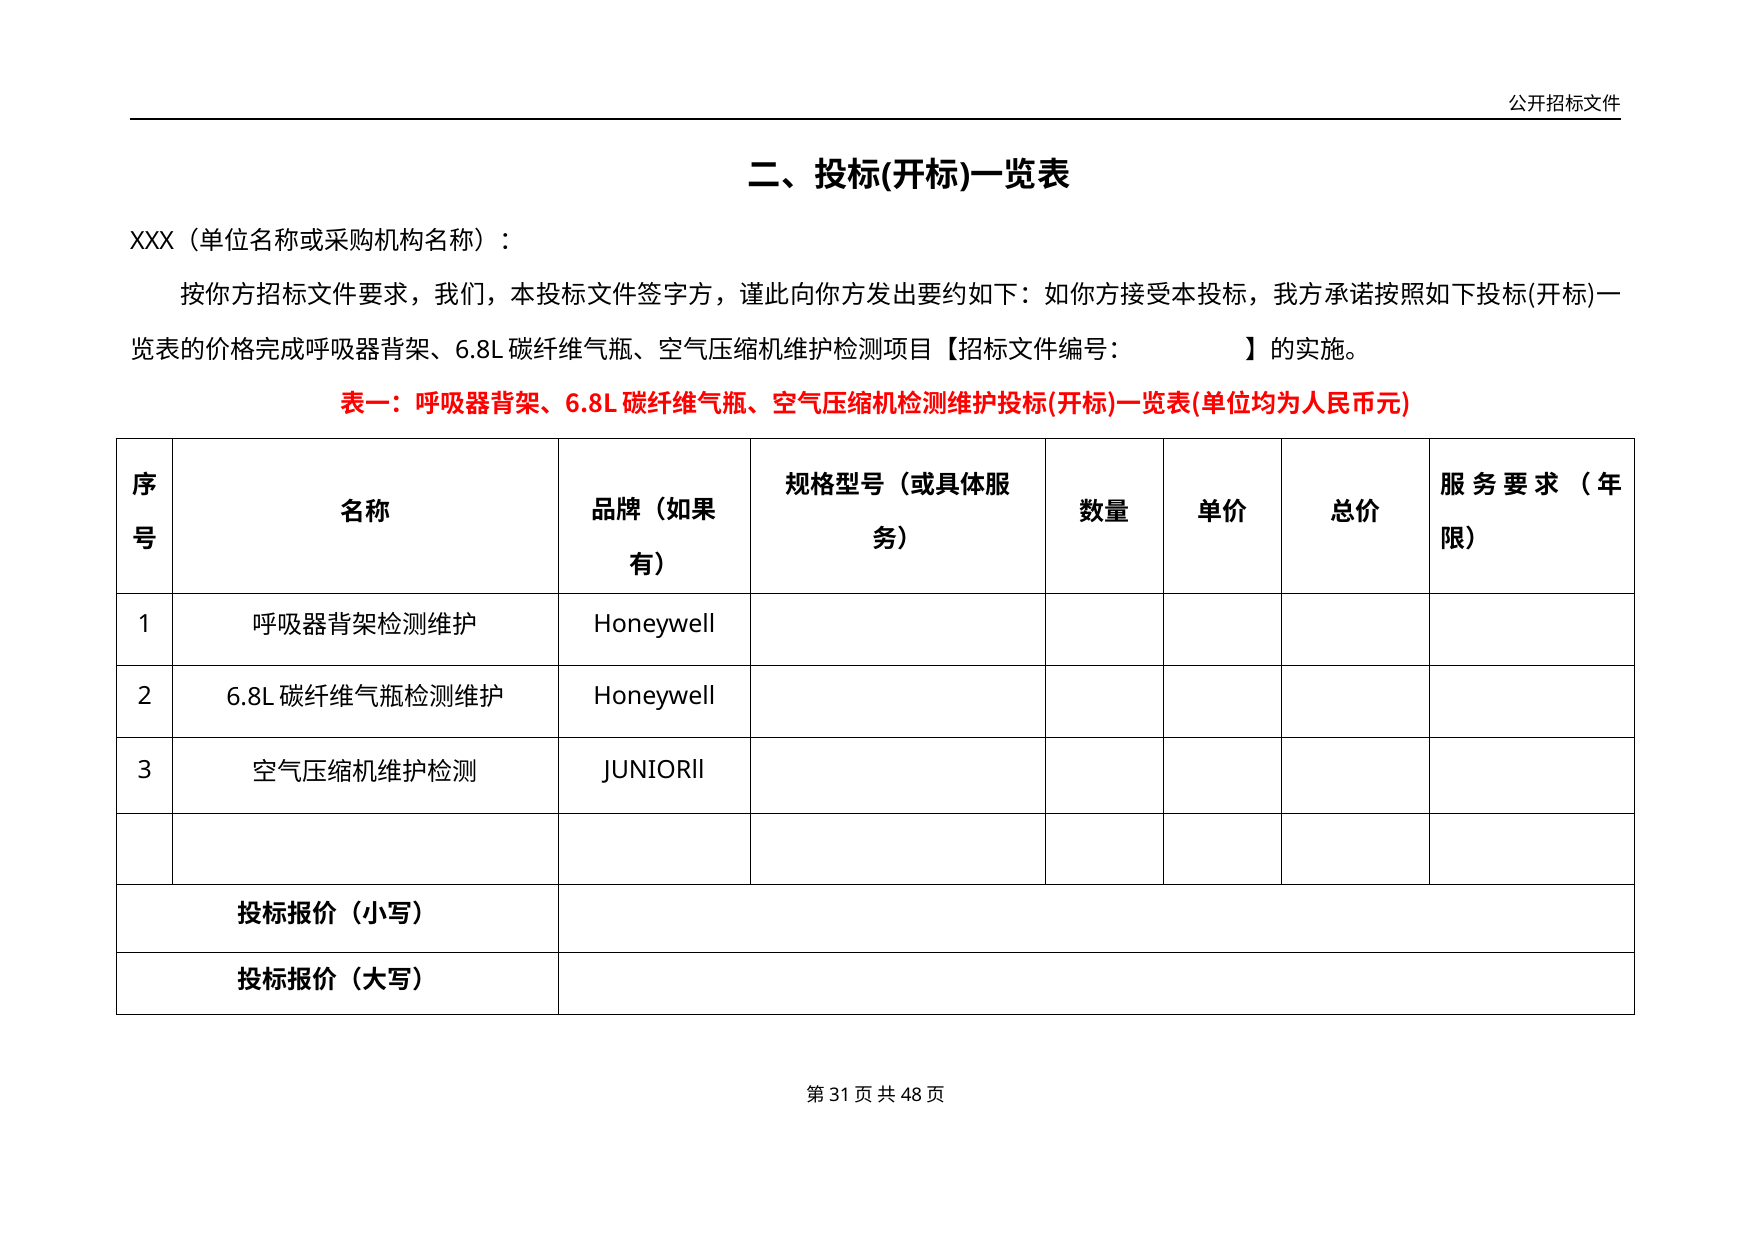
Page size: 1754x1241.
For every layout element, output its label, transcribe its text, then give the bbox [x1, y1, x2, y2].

table_cell [1164, 814, 1281, 883]
table_header 名称 [173, 439, 558, 593]
table_cell 3 [117, 738, 172, 813]
table_cell [751, 666, 1045, 737]
table_cell [117, 814, 172, 883]
table_cell [1164, 738, 1281, 813]
table_cell [1046, 666, 1163, 737]
text 按你方招标文件要求，我们，本投标文件签字方，谨此向你方发出要约如下：如你方接受本投标，我方承诺按照如下投标(开标)一览表的价格完成呼吸器背架、6.8L碳纤维气瓶、空气压缩机维护检测项目【招标文件编号： 】的实施。 [130, 275, 1621, 365]
table_cell [1430, 594, 1634, 664]
table_cell [559, 953, 1634, 1014]
table_cell [559, 885, 1634, 952]
table_header 序号 [117, 439, 172, 593]
text 二、投标(开标)一览表 [130, 148, 1621, 196]
table_cell [1282, 814, 1429, 883]
table_cell [173, 814, 558, 883]
table_cell 6.8L碳纤维气瓶检测维护 [173, 666, 558, 737]
table_cell 投标报价（小写） [117, 885, 558, 952]
table_cell [751, 814, 1045, 883]
text XXX（单位名称或采购机构名称）： [130, 220, 1621, 257]
table_cell [1282, 738, 1429, 813]
table_cell 呼吸器背架检测维护 [173, 594, 558, 664]
table_cell [1430, 814, 1634, 883]
table_cell [1164, 594, 1281, 664]
table_cell [751, 594, 1045, 664]
table_cell [1164, 666, 1281, 737]
table_cell [1046, 594, 1163, 664]
table_cell 投标报价（大写） [117, 953, 558, 1014]
table_header 品牌（如果有） [559, 439, 750, 593]
table_header 总价 [1282, 439, 1429, 593]
table_cell 空气压缩机维护检测 [173, 738, 558, 813]
table_header 规格型号（或具体服务） [751, 439, 1045, 593]
table_cell [1046, 738, 1163, 813]
table_cell 1 [117, 594, 172, 664]
table_cell [559, 814, 750, 883]
table_cell 2 [117, 666, 172, 737]
table_cell [1430, 666, 1634, 737]
table_cell Honeywell [559, 666, 750, 737]
table_header 单价 [1164, 439, 1281, 593]
table_cell Honeywell [559, 594, 750, 664]
table_cell [1430, 738, 1634, 813]
table_header 数量 [1046, 439, 1163, 593]
table_cell [1282, 594, 1429, 664]
text 表一：呼吸器背架、6.8L碳纤维气瓶、空气压缩机检测维护投标(开标)一览表(单位均为人民币元) [130, 383, 1621, 420]
table_cell JUNIORll [559, 738, 750, 813]
table_cell [1282, 666, 1429, 737]
table_cell [751, 738, 1045, 813]
table_header 服务要求（年限） [1430, 439, 1634, 593]
table_cell [1046, 814, 1163, 883]
